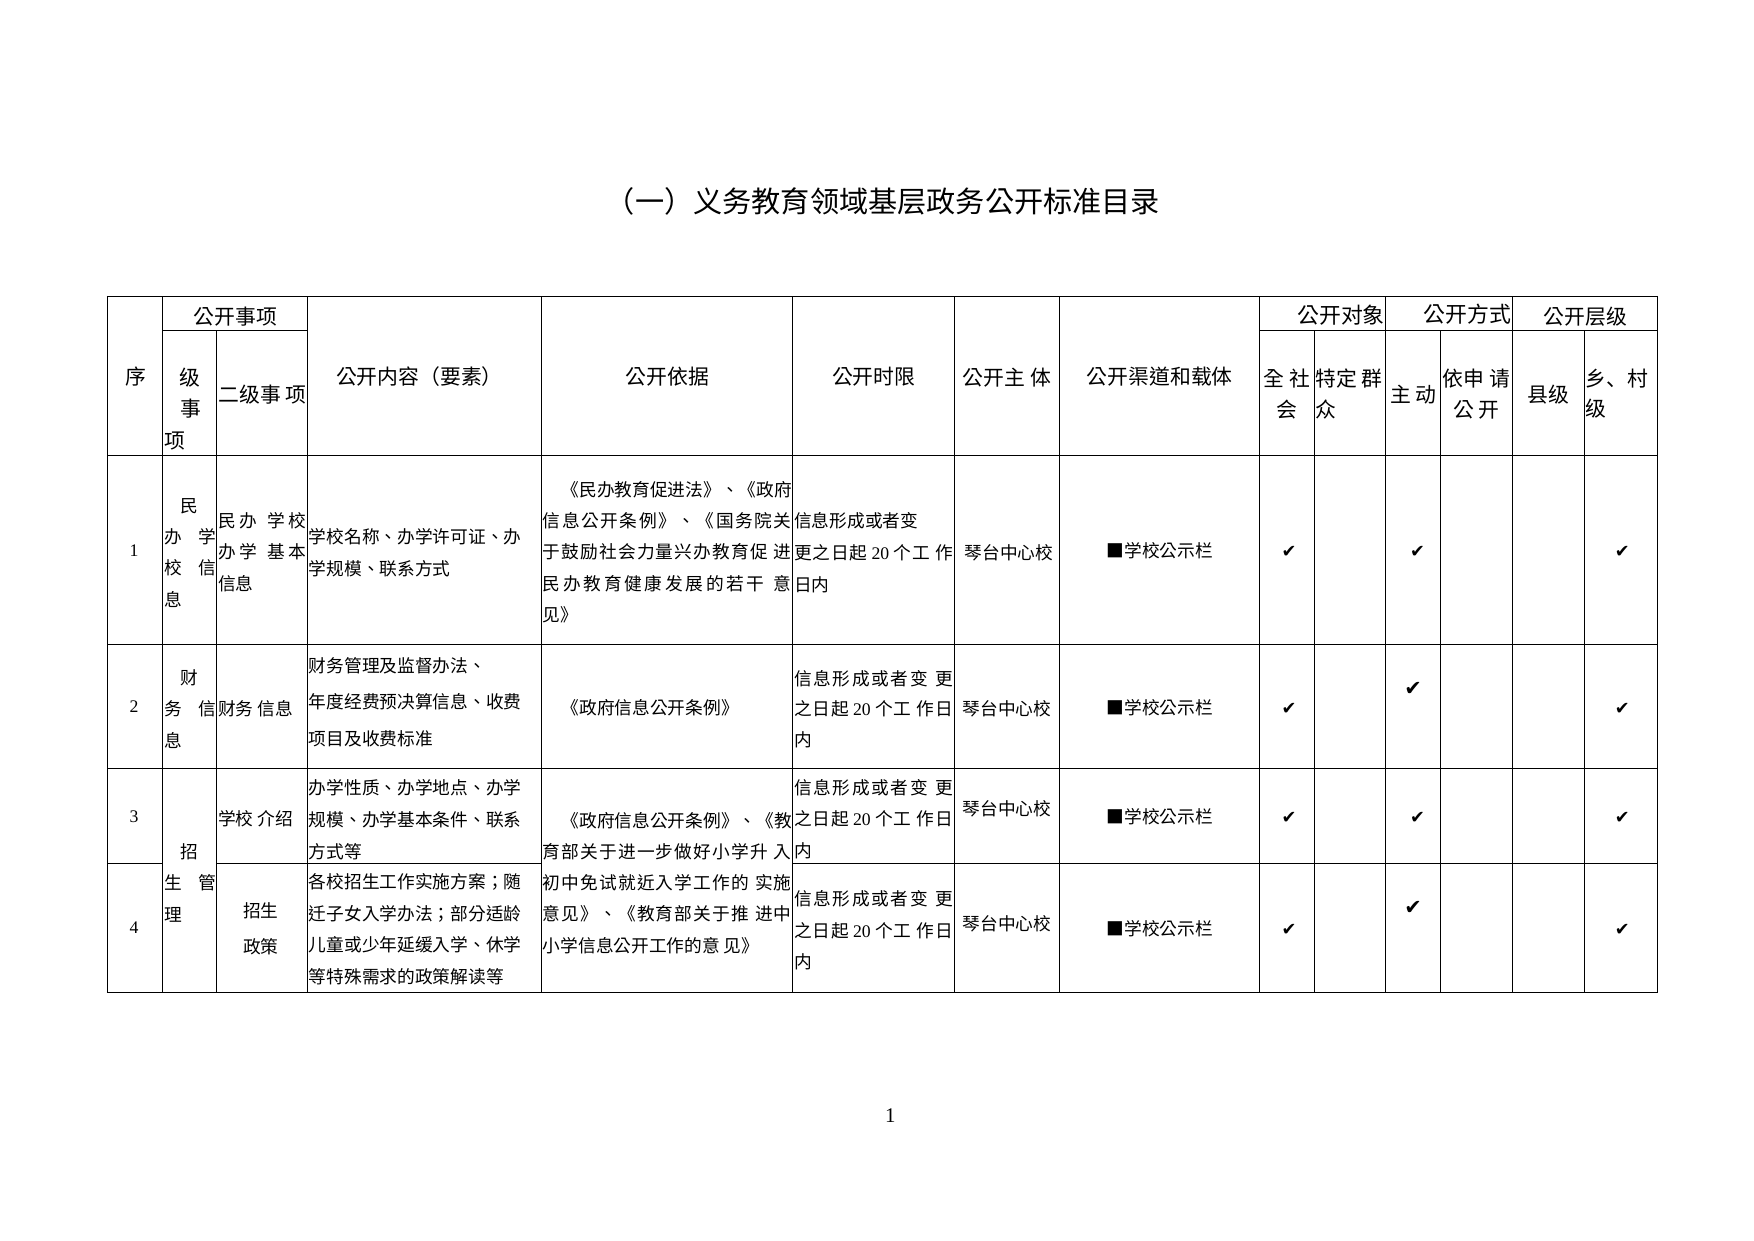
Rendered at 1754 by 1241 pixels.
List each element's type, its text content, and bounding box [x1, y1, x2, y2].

table_header 公开层级 [1513, 297, 1657, 330]
table_header 公开主 体 [955, 297, 1059, 455]
table_cell 琴台中心校 [955, 456, 1059, 644]
table_cell 民办 学校 办学 基本 信息 [217, 456, 307, 644]
table_header 公开时限 [793, 297, 954, 455]
table_cell 财 务 信 息 [163, 645, 216, 768]
table_cell 琴台中心校 [955, 645, 1059, 768]
table_cell [1315, 864, 1385, 992]
table_cell 信息形成或者变 更之日起20个工 作日内 [793, 864, 954, 992]
table_cell 2 [108, 645, 162, 768]
table_header 公开方式 F方式 [1386, 297, 1512, 330]
table_cell [1315, 769, 1385, 863]
table_cell ✔ [1260, 769, 1314, 863]
table_cell [1513, 645, 1584, 768]
table_cell [1441, 645, 1512, 768]
table_cell [1315, 456, 1385, 644]
table_cell 3 [108, 769, 162, 863]
table_cell 二级事 项 [217, 331, 307, 455]
table_header 公开事项 [163, 297, 307, 330]
table_cell ■学校公示栏 [1060, 456, 1259, 644]
table_cell 财务 信息 [217, 645, 307, 768]
table_cell ✔ [1386, 456, 1440, 644]
table_cell 乡、村级 [1585, 331, 1657, 455]
table_cell 1 [108, 456, 162, 644]
table_cell 全 社 会 [1260, 331, 1314, 455]
table_cell 信息形成或者变 更之日起20个工 作日内 [793, 645, 954, 768]
table_cell 琴台中心校 [955, 864, 1059, 992]
table_cell ✔ [1585, 645, 1657, 768]
table_cell ✔ [1386, 769, 1440, 863]
table_cell 级 事 项 [163, 331, 216, 455]
table_cell 招 生 管 理 [163, 769, 216, 992]
table_cell 《政府信息公开条例》、《教 育部关于进一步做好小学升 入初中免试就近入学工作的 实施意见》、《教育部关于推 进中小学信息公开工作的意 见》 [542, 769, 792, 992]
table_cell ✔ [1585, 864, 1657, 992]
table_cell 县级 [1513, 331, 1584, 455]
table_cell 特定 群众 [1315, 331, 1385, 455]
table_cell ✔ [1386, 645, 1440, 768]
table_cell 信息形成或者变 更之日起20个工 作日内 [793, 769, 954, 863]
table_cell 4 [108, 864, 162, 992]
table_header 公开内容（要素） [308, 297, 541, 455]
table_cell [1513, 456, 1584, 644]
table_cell ✔ [1260, 864, 1314, 992]
table_cell 招生 政策 [217, 864, 307, 992]
table_header 公开依据 [542, 297, 792, 455]
table_cell 信息形成或者变 更之日起20个工 作日内 [793, 456, 954, 644]
table_cell ■学校公示栏 [1060, 645, 1259, 768]
table_header 序 [108, 297, 162, 455]
table_cell 各校招生工作实施方案；随 迁子女入学办法；部分适龄 儿童或少年延缓入学、休学 等特殊需求的政策解读等 [308, 864, 541, 992]
table_cell 办学性质、办学地点、办学 规模、办学基本条件、联系 方式等 [308, 769, 541, 863]
table_cell [1441, 864, 1512, 992]
table_header 公开对象 [1260, 297, 1385, 330]
table_cell 依申 请公 开 [1441, 331, 1512, 455]
table_cell 民 办 学 校 信 息 [163, 456, 216, 644]
table_cell 琴台中心校 [955, 769, 1059, 863]
table_cell [1513, 864, 1584, 992]
table_cell 学校 介绍 [217, 769, 307, 863]
table_cell ■学校公示栏 [1060, 864, 1259, 992]
table_cell 学校名称、办学许可证、办 学规模、联系方式 [308, 456, 541, 644]
table_cell ■学校公示栏 [1060, 769, 1259, 863]
table_cell [1441, 456, 1512, 644]
subtitle （一）义务教育领域基层政务公开标准目录 [96, 178, 1669, 221]
table_cell ✔ [1585, 456, 1657, 644]
table_cell [1513, 769, 1584, 863]
table_cell ✔ [1260, 456, 1314, 644]
table_cell [1315, 645, 1385, 768]
table_cell 《民办教育促进法》、《政府 信息公开条例》、《国务院关 于鼓励社会力量兴办教育促 进民办教育健康发展的若干 意见》 [542, 456, 792, 644]
table_cell ✔ [1585, 769, 1657, 863]
table_cell ✔ [1386, 864, 1440, 992]
table_cell 主 动 [1386, 331, 1440, 455]
table_cell ✔ [1260, 645, 1314, 768]
table_cell 财务管理及监督办法、 年度经费预决算信息、收费 项目及收费标准 [308, 645, 541, 768]
table_cell [1441, 769, 1512, 863]
table_header 公开渠道和载体 [1060, 297, 1259, 455]
table_cell 《政府信息公开条例》 [542, 645, 792, 768]
